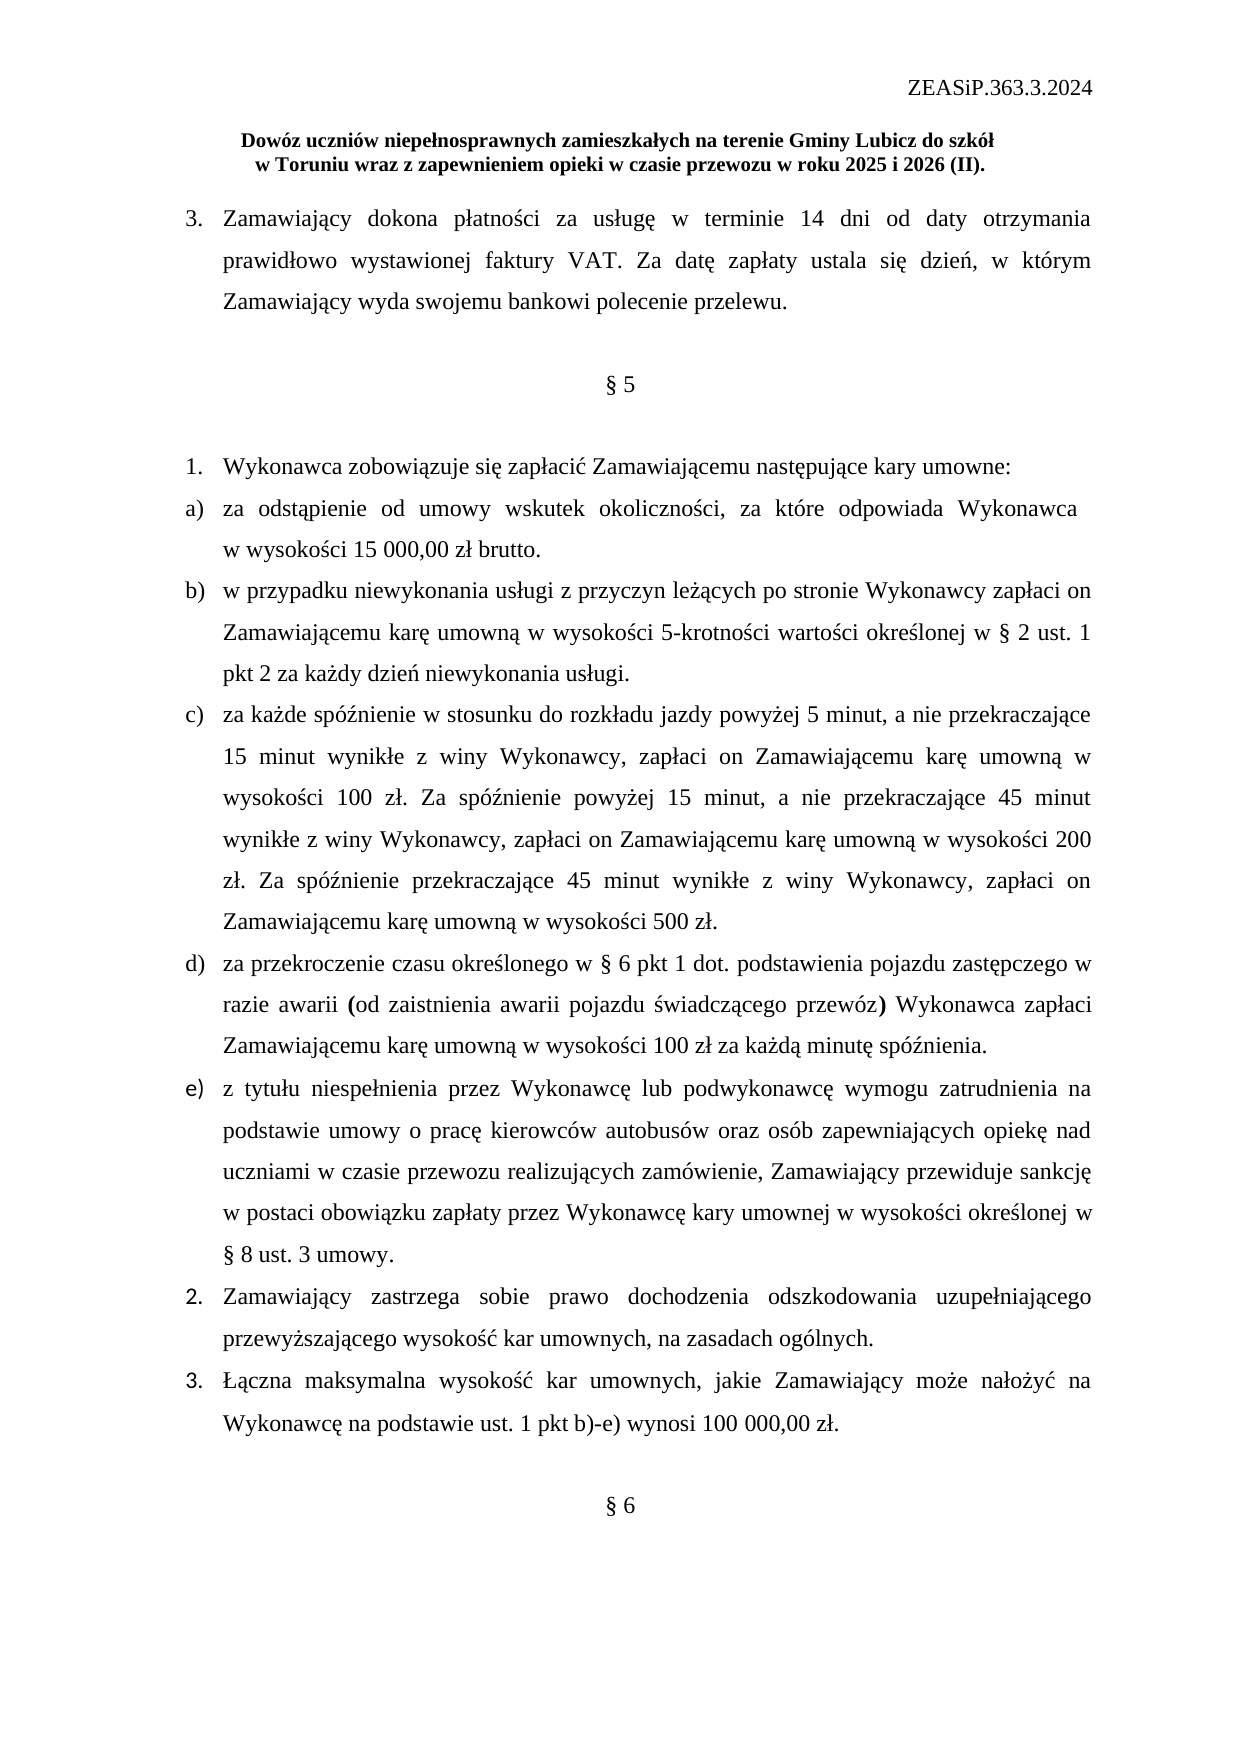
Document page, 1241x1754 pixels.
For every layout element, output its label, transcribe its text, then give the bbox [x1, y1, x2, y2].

list Łączna maksymalna wysokość kar umownych, jakie Zamawiający może nałożyć na Wykonawcę na podstawie ust. 1 pkt b)-e) wynosi 100 000,00 zł. [185, 1366, 1093, 1436]
text § 6 [148, 1491, 1093, 1519]
list w przypadku niewykonania usługi z przyczyn leżących po stronie Wykonawcy zapłaci on Zamawiającemu karę umowną w wysokości 5-krotności wartości określonej w § 2 ust. 1 pkt 2 za każdy dzień niewykonania usługi. [185, 576, 1093, 687]
list Zamawiający zastrzega sobie prawo dochodzenia odszkodowania uzupełniającego przewyższającego wysokość kar umownych, na zasadach ogólnych. [185, 1281, 1093, 1352]
list za odstąpienie od umowy wskutek okoliczności, za które odpowiada Wykonawca w wysokości 15 000,00 zł brutto. [185, 494, 1093, 563]
list za każde spóźnienie w stosunku do rozkładu jazdy powyżej 5 minut, a nie przekraczające 15 minut wynikłe z winy Wykonawcy, zapłaci on Zamawiającemu karę umowną w wysokości 100 zł. Za spóźnienie powyżej 15 minut, a nie przekraczające 45 minut wynikłe z winy Wykonawcy, zapłaci on Zamawiającemu karę umowną w wysokości 200 zł. Za spóźnienie przekraczające 45 minut wynikłe z winy Wykonawcy, zapłaci on Zamawiającemu karę umowną w wysokości 500 zł. [185, 701, 1093, 935]
list Zamawiający dokona płatności za usługę w terminie 14 dni od daty otrzymania prawidłowo wystawionej faktury VAT. Za datę zapłaty ustala się dzień, w którym Zamawiający wyda swojemu bankowi polecenie przelewu. [185, 204, 1093, 314]
list z tytułu niespełnienia przez Wykonawcę lub podwykonawcę wymogu zatrudnienia na podstawie umowy o pracę kierowców autobusów oraz osób zapewniających opiekę nad uczniami w czasie przewozu realizujących zamówienie, Zamawiający przewiduje sankcję w postaci obowiązku zapłaty przez Wykonawcę kary umownej w wysokości określonej w § 8 ust. 3 umowy. [185, 1073, 1093, 1267]
list za przekroczenie czasu określonego w § 6 pkt 1 dot. podstawienia pojazdu zastępczego w razie awarii (od zaistnienia awarii pojazdu świadczącego przewóz) Wykonawca zapłaci Zamawiającemu karę umowną w wysokości 100 zł za każdą minutę spóźnienia. [185, 949, 1093, 1059]
text § 5 [148, 370, 1093, 397]
list Wykonawca zobowiązuje się zapłacić Zamawiającemu następujące kary umowne: [185, 452, 1093, 480]
